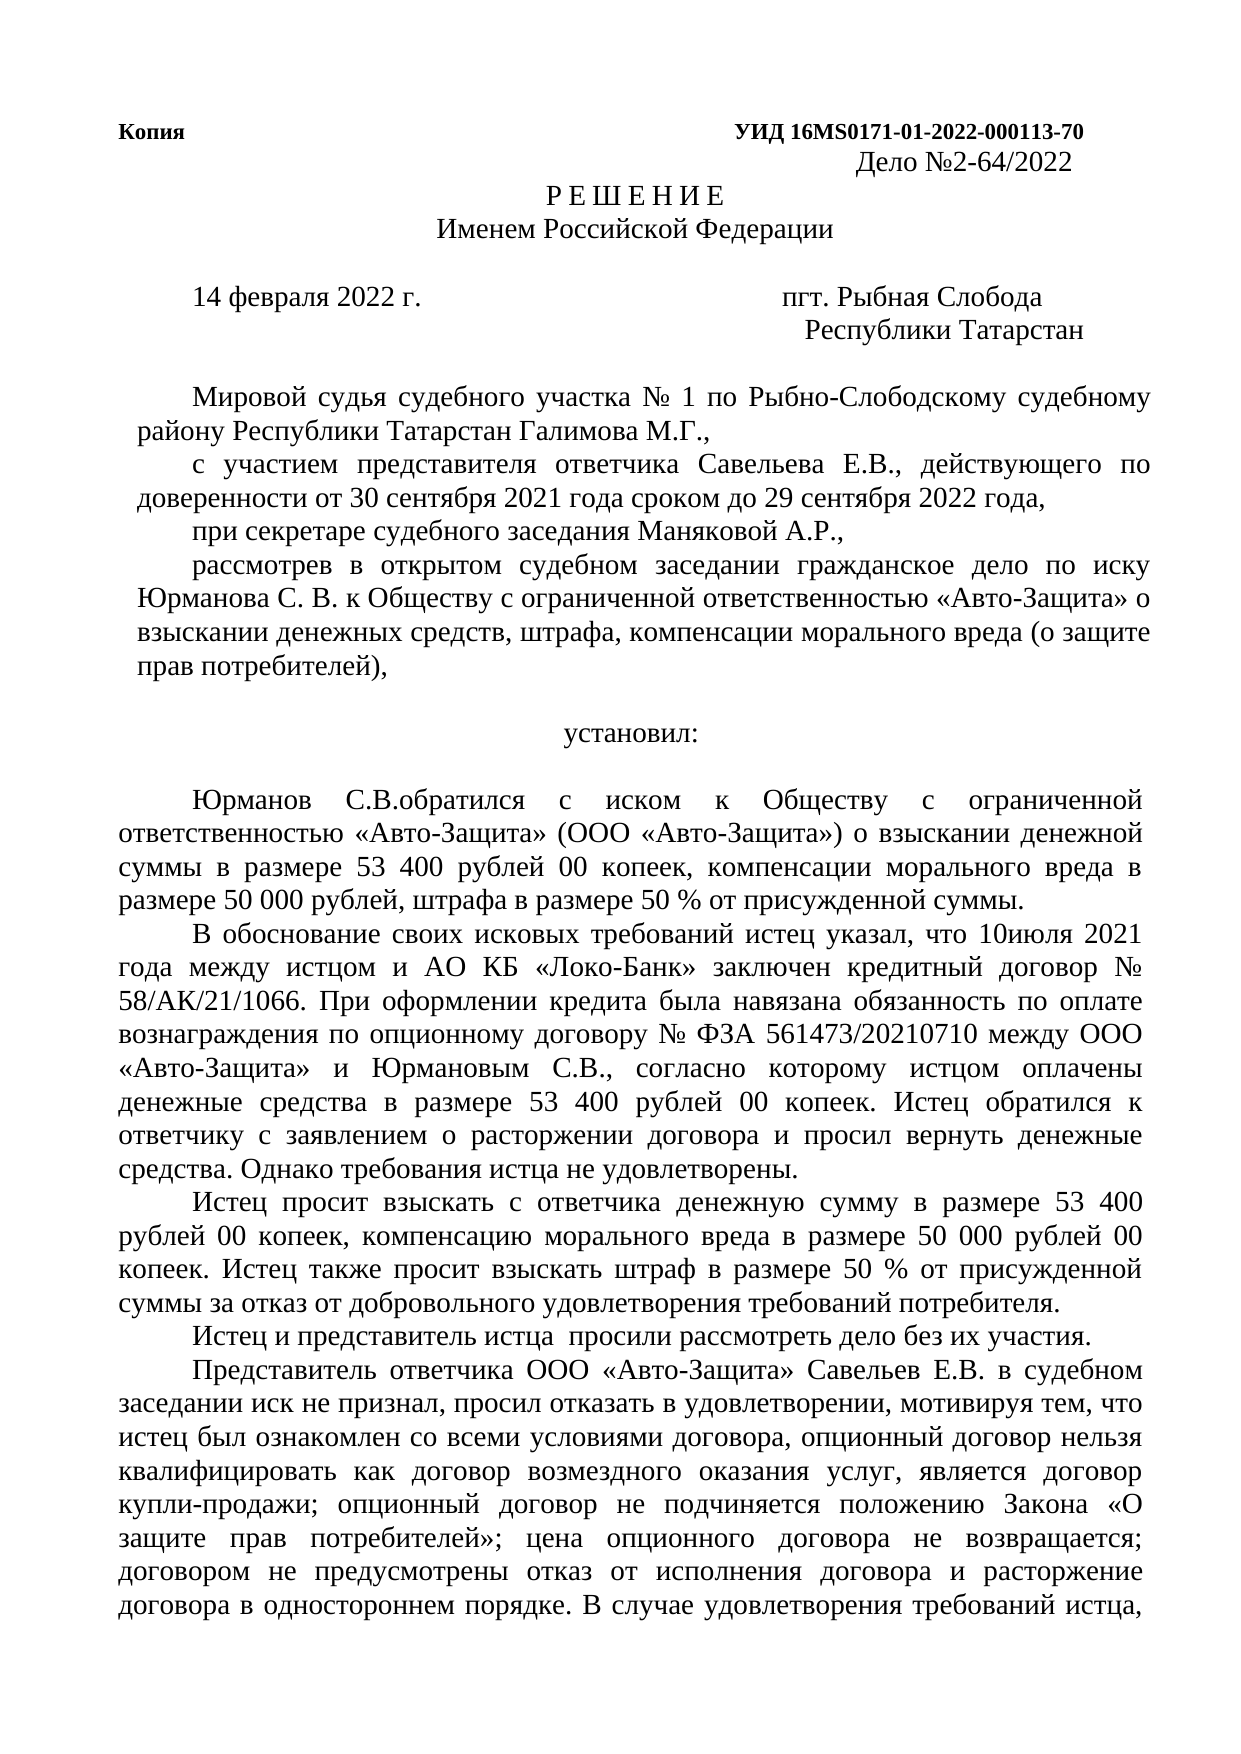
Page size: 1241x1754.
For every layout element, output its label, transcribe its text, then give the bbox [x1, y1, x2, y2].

text 14 февраля 2022 г. пгт. Рыбная Слобода [137, 279, 1099, 312]
text Республики Татарстан [137, 312, 1099, 346]
text Истец просит взыскать с ответчика денежную сумму в размере 53 400 рублей 00 копеек, компенсацию морального вреда в размере 50 000 рублей 00 копеек. Истец также просит взыскать штраф в размере 50 % от присужденной суммы за отказ от добровольного удовлетворения требований потребителя. [118, 1184, 1144, 1318]
text Истец и представитель истца просили рассмотреть дело без их участия. [118, 1318, 1144, 1352]
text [118, 1352, 1144, 1620]
text РЕШЕНИЕ [118, 178, 1152, 212]
text при секретаре судебного заседания Маняковой А.Р., [137, 513, 1152, 547]
text с участием представителя ответчика Савельева Е.В., действующего по доверенности от 30 сентября 2021 года сроком до 29 сентября 2022 года, [137, 446, 1152, 513]
text Мировой судья судебного участка № 1 по Рыбно-Слободскому судебному району Республики Татарстан Галимова М.Г., [137, 379, 1152, 446]
text рассмотрев в открытом судебном заседании гражданское дело по иску Юрманова С. В. к Обществу с ограниченной ответственностью «Авто-Защита» о взыскании денежных средств, штрафа, компенсации морального вреда (о защите прав потребителей), [137, 547, 1152, 681]
text установил: [118, 715, 1144, 748]
text Дело №2-64/2022 [856, 144, 1152, 178]
text Копия УИД 16MS0171-01-2022-000113-70 [118, 118, 1152, 144]
text Юрманов С.В.обратился с иском к Обществу с ограниченной ответственностью «Авто-Защита» (ООО «Авто-Защита») о взыскании денежной суммы в размере 53 400 рублей 00 копеек, компенсации морального вреда в размере 50 000 рублей, штрафа в размере 50 % от присужденной суммы. [118, 782, 1144, 916]
text Именем Российской Федерации [118, 212, 1152, 245]
text В обоснование своих исковых требований истец указал, что 10июля 2021 года между истцом и АО КБ «Локо-Банк» заключен кредитный договор № 58/АК/21/1066. При оформлении кредита была навязана обязанность по оплате вознаграждения по опционному договору № ФЗА 561473/20210710 между ООО «Авто-Защита» и Юрмановым С.В., согласно которому истцом оплачены денежные средства в размере 53 400 рублей 00 копеек. Истец обратился к ответчику с заявлением о расторжении договора и просил вернуть денежные средства. Однако требования истца не удовлетворены. [118, 916, 1144, 1184]
